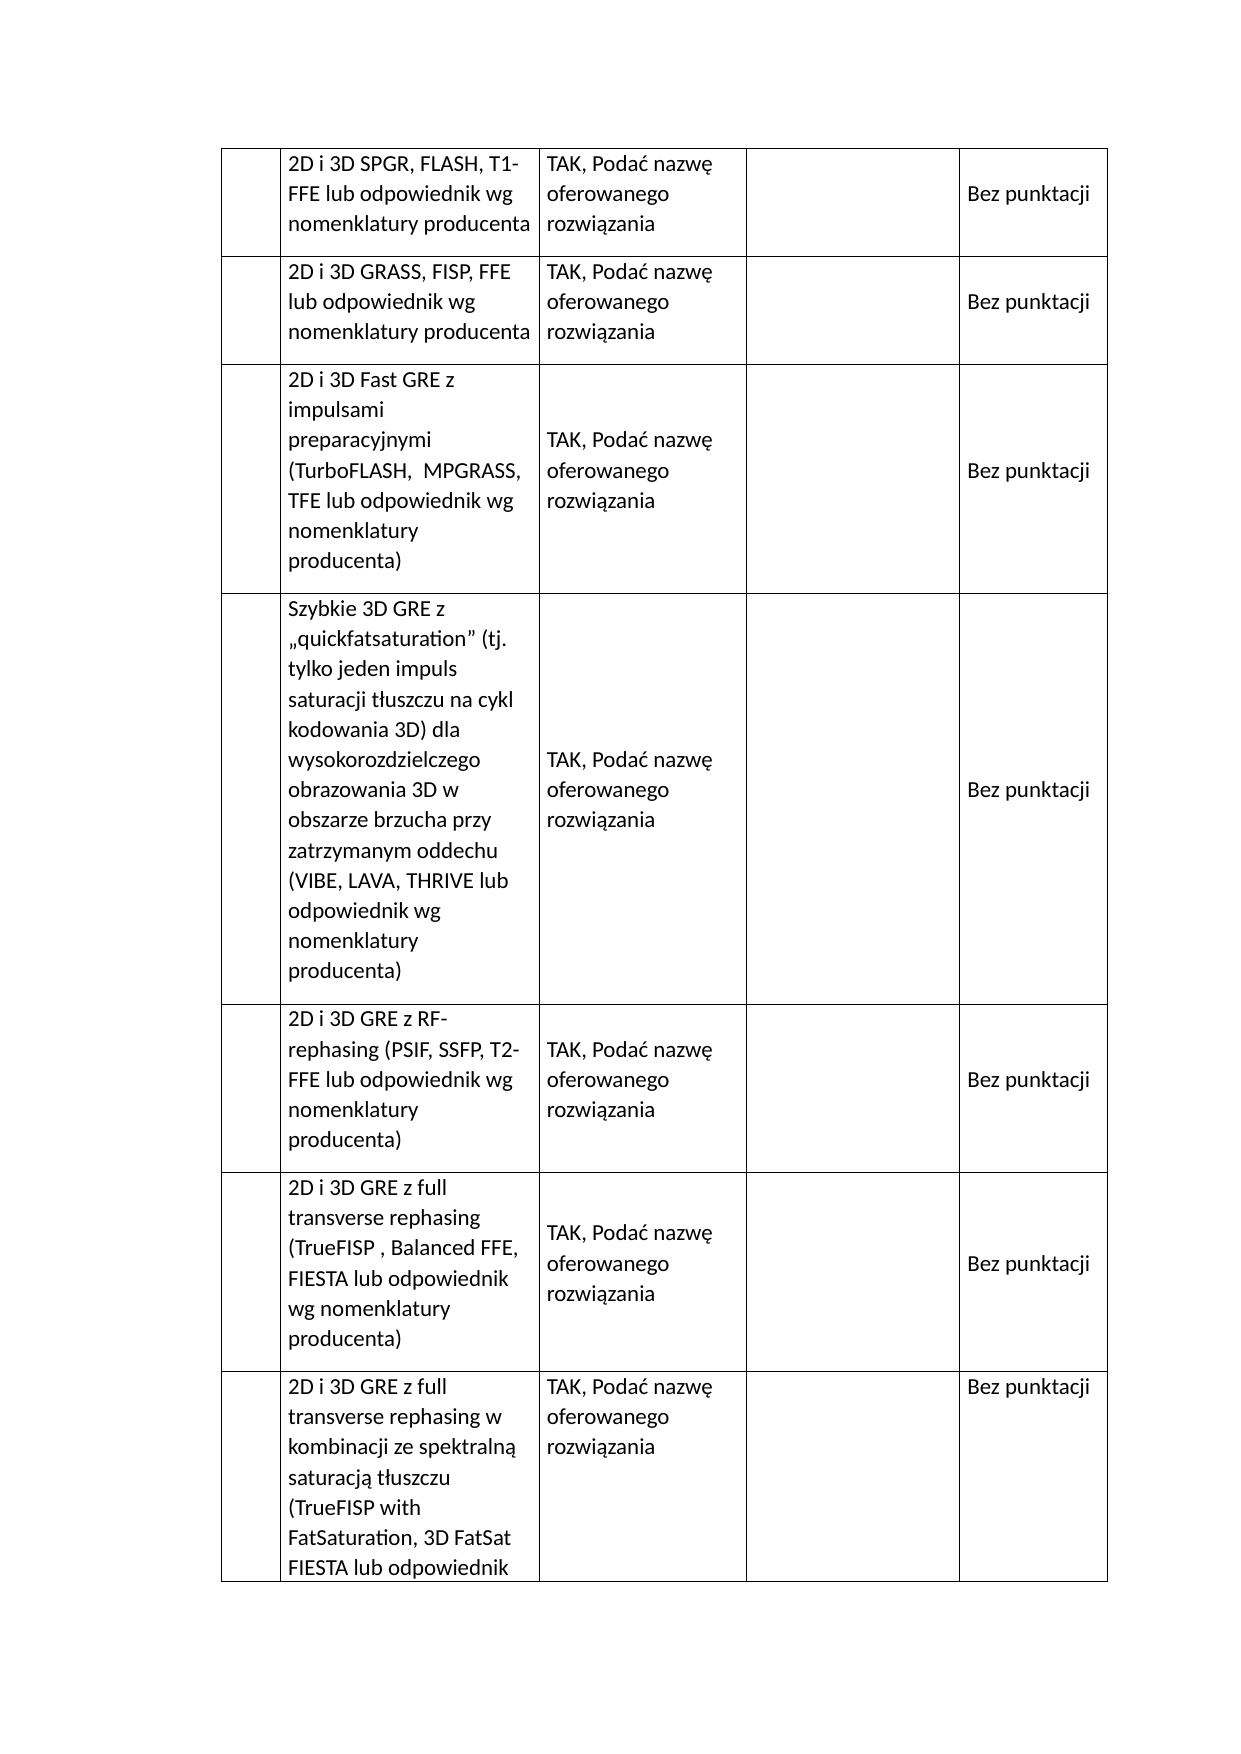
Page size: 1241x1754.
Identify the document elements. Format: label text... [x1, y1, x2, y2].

table_cell Bez punktacji [960, 594, 1107, 1003]
table_cell 2D i 3D GRE z RF-rephasing (PSIF, SSFP, T2-FFE lub odpowiednik wg nomenklatury producenta) [281, 1005, 539, 1172]
table_cell TAK, Podać nazwę oferowanego rozwiązania [540, 365, 746, 593]
table_cell [222, 257, 280, 364]
table_cell [222, 365, 280, 593]
table_cell [747, 1173, 959, 1371]
table_cell 2D i 3D GRASS, FISP, FFE lub odpowiednik wg nomenklatury producenta [281, 257, 539, 364]
table_cell [747, 149, 959, 256]
table_cell TAK, Podać nazwę oferowanego rozwiązania [540, 1005, 746, 1172]
table_cell [222, 149, 280, 256]
table_cell Bez punktacji [960, 365, 1107, 593]
table_cell TAK, Podać nazwę oferowanego rozwiązania [540, 594, 746, 1003]
table_cell TAK, Podać nazwę oferowanego rozwiązania [540, 257, 746, 364]
table_cell [222, 1372, 280, 1581]
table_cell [281, 1372, 539, 1581]
table_cell [747, 594, 959, 1003]
table_cell Bez punktacji [960, 1372, 1107, 1581]
table_cell Bez punktacji [960, 1173, 1107, 1371]
table_cell [222, 1173, 280, 1371]
table_cell [222, 594, 280, 1003]
table_cell TAK, Podać nazwę oferowanego rozwiązania [540, 1173, 746, 1371]
table_cell Bez punktacji [960, 257, 1107, 364]
table_cell [747, 257, 959, 364]
table_cell Bez punktacji [960, 1005, 1107, 1172]
table_cell [747, 365, 959, 593]
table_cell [540, 1372, 746, 1581]
table_cell [222, 1005, 280, 1172]
table_cell Szybkie 3D GRE z „quickfatsaturation” (tj. tylko jeden impuls saturacji tłuszczu na cykl kodowania 3D) dla wysokorozdzielczego obrazowania 3D w obszarze brzucha przy zatrzymanym oddechu (VIBE, LAVA, THRIVE lub odpowiednik wg nomenklatury producenta) [281, 594, 539, 1003]
table_cell 2D i 3D GRE z full transverse rephasing (TrueFISP , Balanced FFE, FIESTA lub odpowiednik wg nomenklatury producenta) [281, 1173, 539, 1371]
table_cell TAK, Podać nazwę oferowanego rozwiązania [540, 149, 746, 256]
table_cell 2D i 3D SPGR, FLASH, T1-FFE lub odpowiednik wg nomenklatury producenta [281, 149, 539, 256]
table_cell [747, 1372, 959, 1581]
table_cell 2D i 3D Fast GRE z impulsami preparacyjnymi (TurboFLASH, MPGRASS, TFE lub odpowiednik wg nomenklatury producenta) [281, 365, 539, 593]
table_cell Bez punktacji [960, 149, 1107, 256]
table_cell [747, 1005, 959, 1172]
